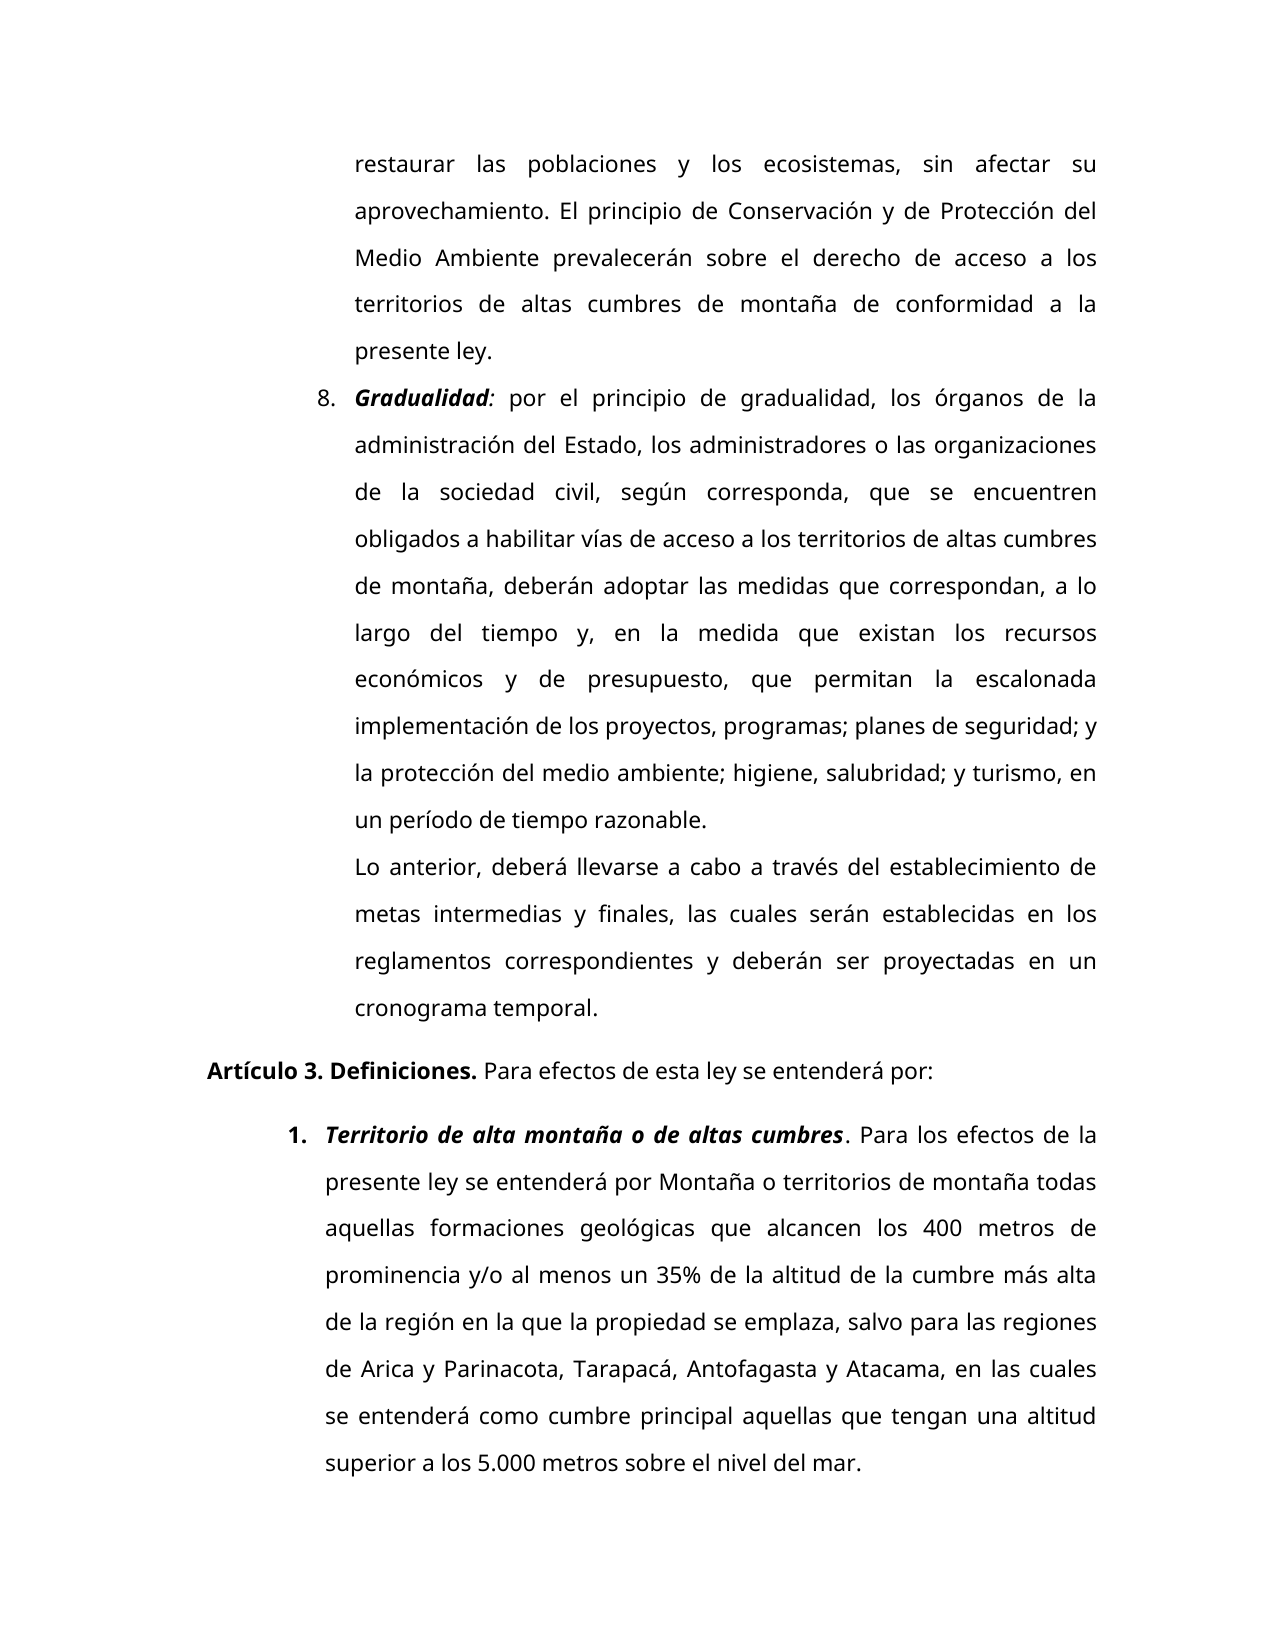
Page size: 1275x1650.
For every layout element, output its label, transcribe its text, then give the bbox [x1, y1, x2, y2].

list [317, 148, 1098, 366]
list Gradualidad: por el principio de gradualidad, los órganos de la administración del Estado, los administradores o las organizaciones de la sociedad civil, según corresponda, que se encuentren obligados a habilitar vías de acceso a los territorios de altas cumbres de montaña, deberán adoptar las medidas que correspondan, a lo largo del tiempo y, en la medida que existan los recursos económicos y de presupuesto, que permitan la escalonada implementación de los proyectos, programas; planes de seguridad; y la protección del medio ambiente; higiene, salubridad; y turismo, en un período de tiempo razonable. [317, 382, 1098, 835]
text Artículo 3. Definiciones. Para efectos de esta ley se entenderá por: [207, 1055, 1098, 1086]
list Lo anterior, deberá llevarse a cabo a través del establecimiento de metas intermedias y finales, las cuales serán establecidas en los reglamentos correspondientes y deberán ser proyectadas en un cronograma temporal. [354, 851, 1098, 1023]
list Territorio de alta montaña o de altas cumbres. Para los efectos de la presente ley se entenderá por Montaña o territorios de montaña todas aquellas formaciones geológicas que alcancen los 400 metros de prominencia y/o al menos un 35% de la altitud de la cumbre más alta de la región en la que la propiedad se emplaza, salvo para las regiones de Arica y Parinacota, Tarapacá, Antofagasta y Atacama, en las cuales se entenderá como cumbre principal aquellas que tengan una altitud superior a los 5.000 metros sobre el nivel del mar. [287, 1118, 1098, 1478]
